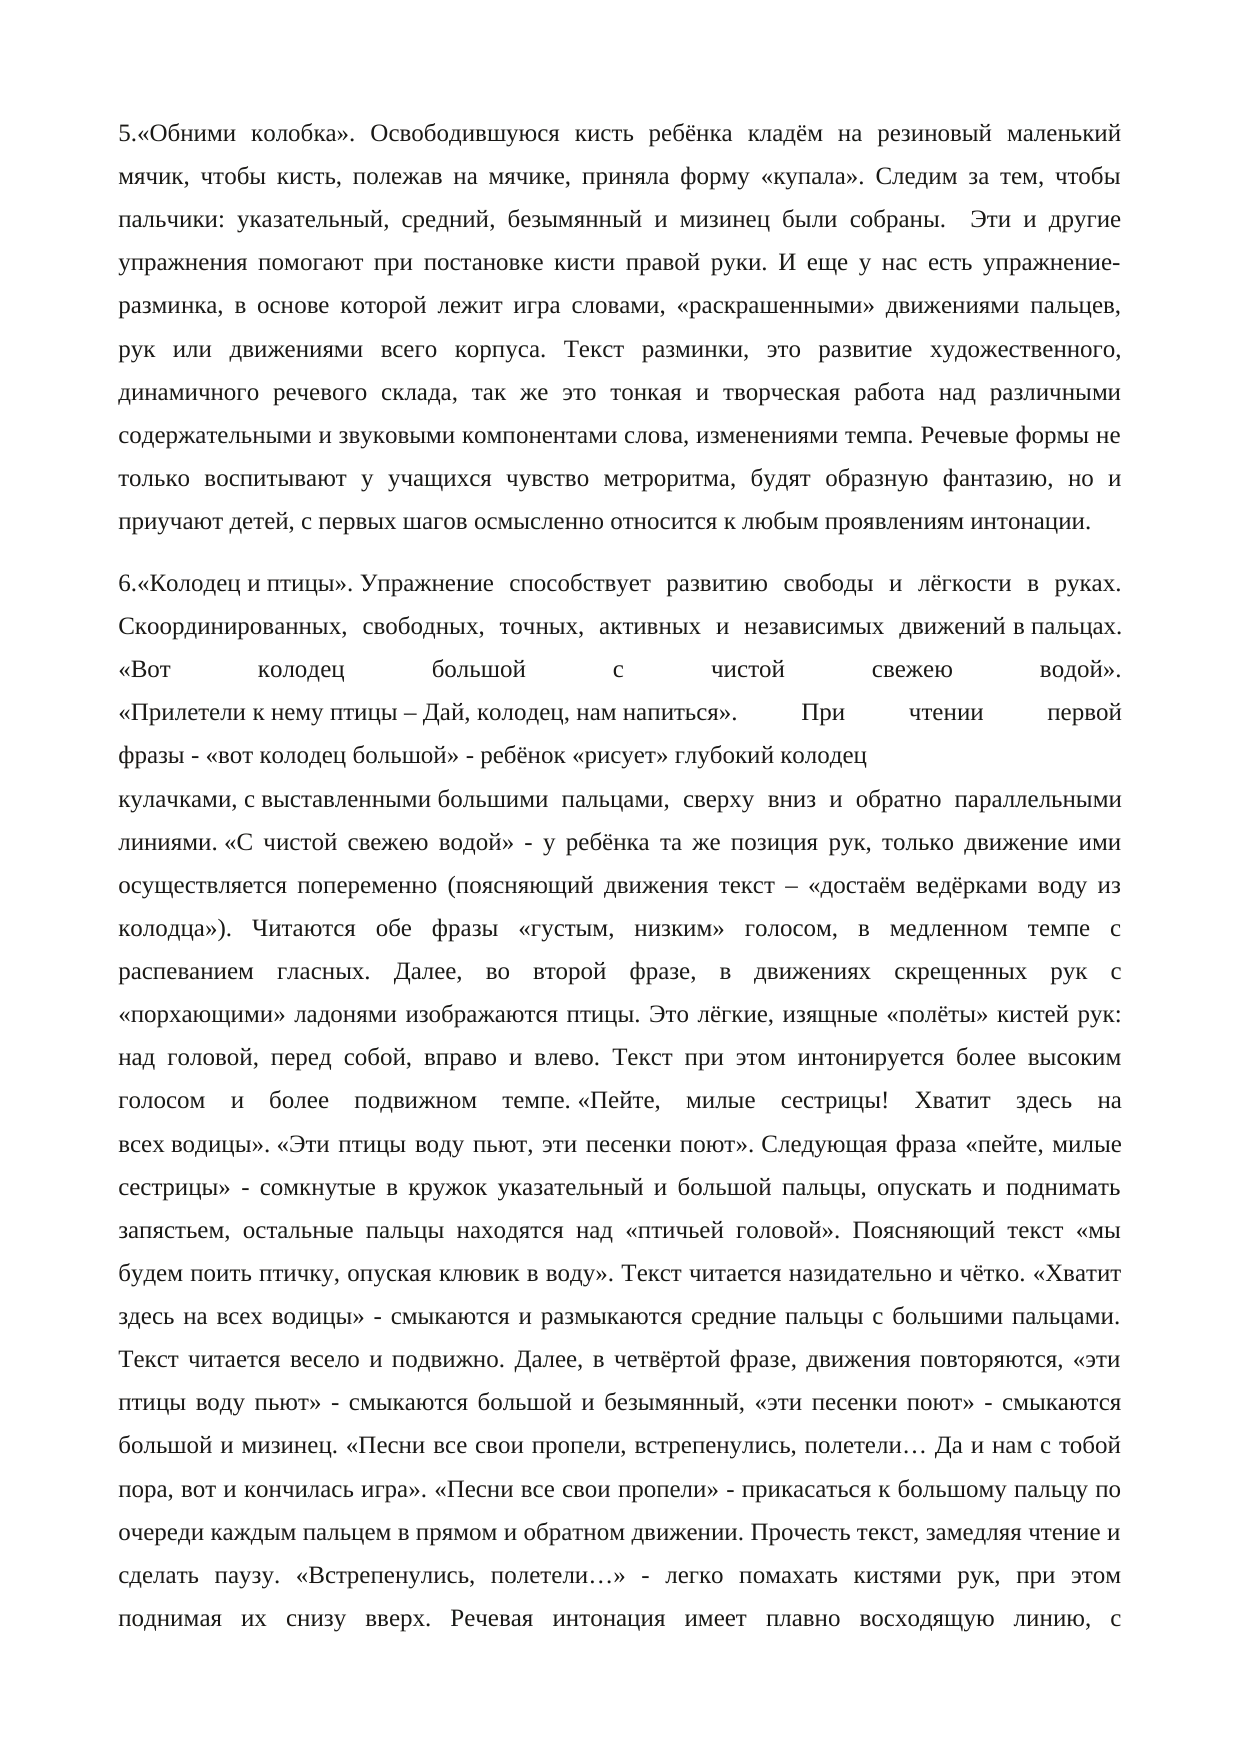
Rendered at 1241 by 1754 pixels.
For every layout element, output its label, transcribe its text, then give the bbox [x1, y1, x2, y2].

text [118, 568, 1122, 1632]
text 5.«Обними колобка». Освободившуюся кисть ребёнка кладём на резиновый маленький мячик, чтобы кисть, полежав на мячике, приняла форму «купала». Следим за тем, чтобы пальчики: указательный, средний, безымянный и мизинец были собраны. Эти и другие упражнения помогают при постановке кисти правой руки. И еще у нас есть упражнение-разминка, в основе которой лежит игра словами, «раскрашенными» движениями пальцев, рук или движениями всего корпуса. Текст разминки, это развитие художественного, динамичного речевого склада, так же это тонкая и творческая работа над различными содержательными и звуковыми компонентами слова, изменениями темпа. Речевые формы не только воспитывают у учащихся чувство метроритма, будят образную фантазию, но и приучают детей, с первых шагов осмысленно относится к любым проявлениям интонации. [118, 118, 1122, 535]
